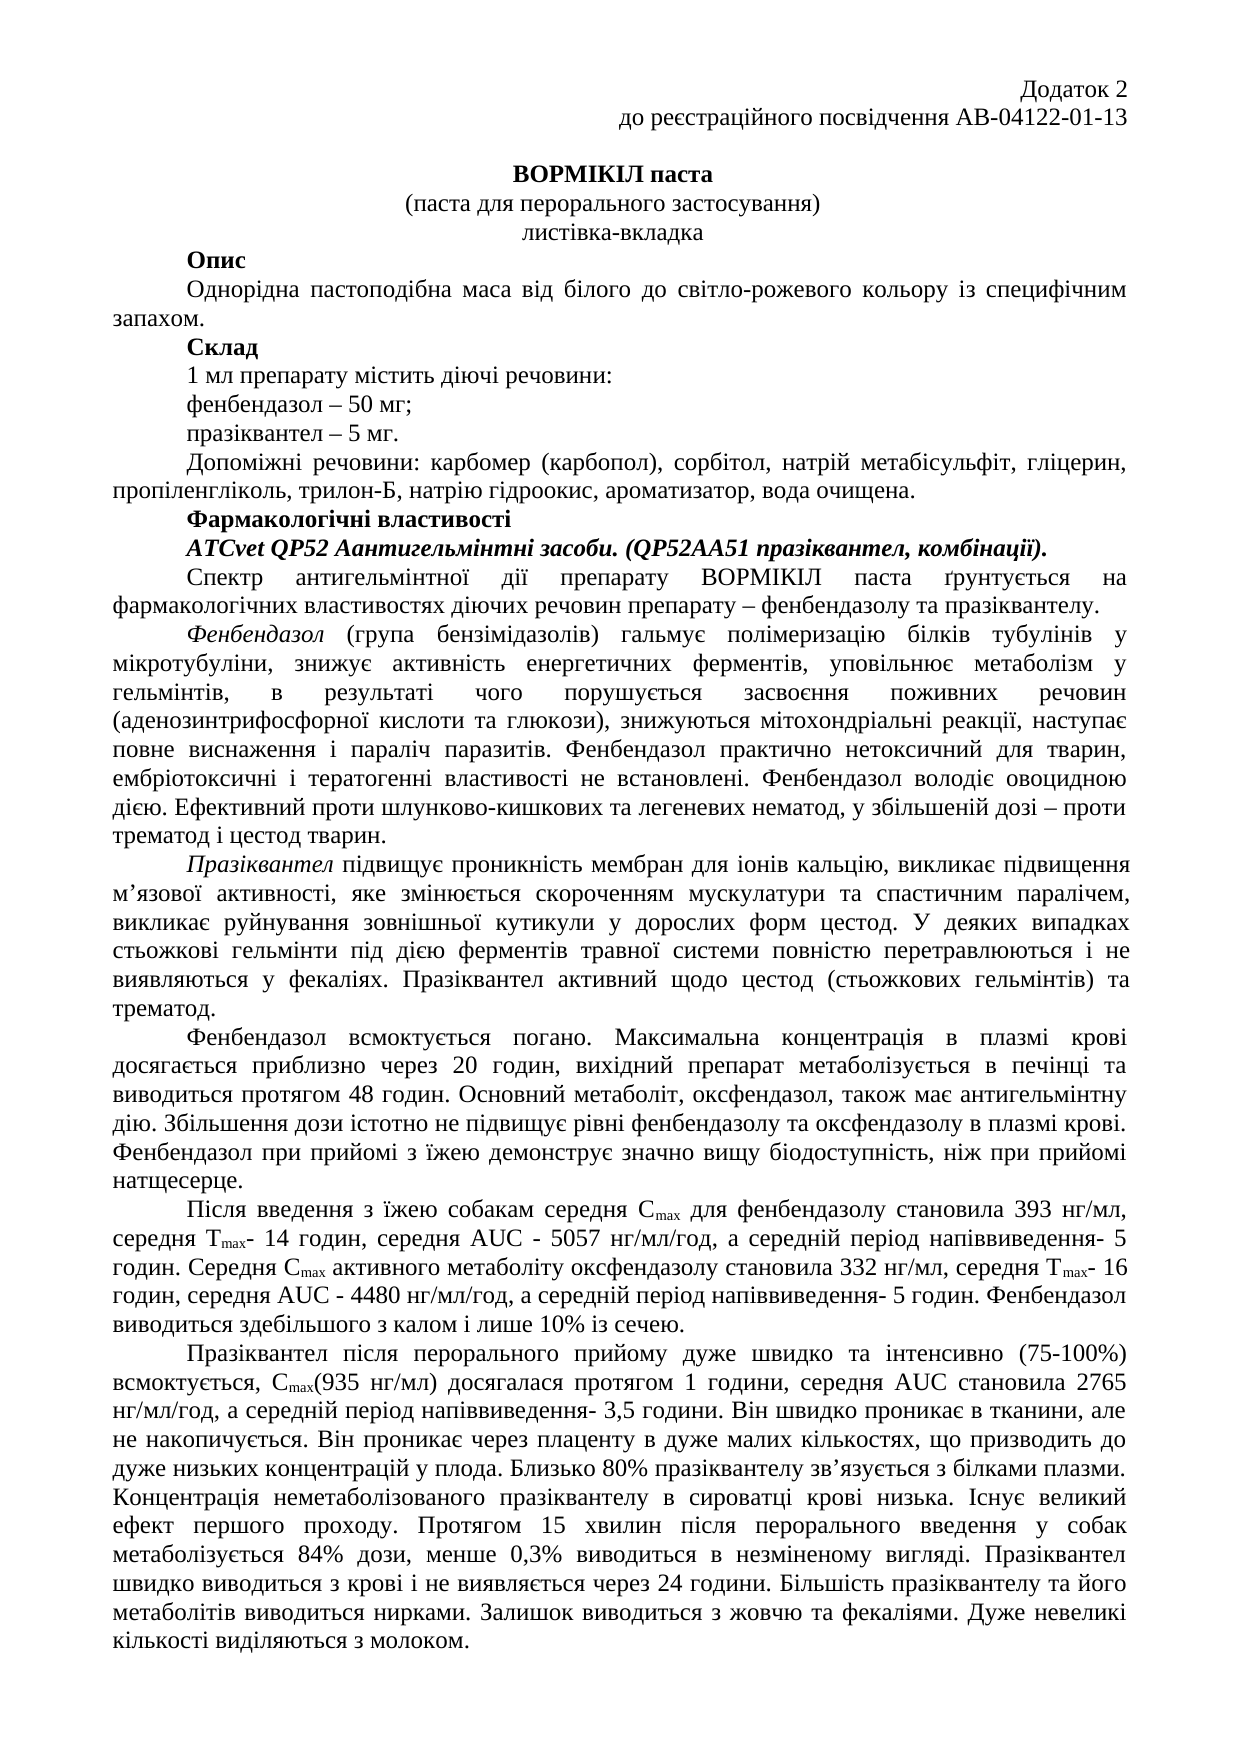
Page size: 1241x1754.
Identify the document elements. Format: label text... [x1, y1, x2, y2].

text ATCvet QP52 Аантигельмінтні засоби. (QP52AA51 празіквантел, комбінації). [112, 533, 1128, 562]
text празіквантел – 5 мг. [112, 418, 1128, 447]
text Фармакологічні властивості [112, 504, 1128, 533]
text 1 мл препарату містить діючі речовини: [112, 361, 1128, 389]
text Допоміжні речовини: карбомер (карбопол), сорбітол, натрій метабісульфіт, гліцерин, пропіленгліколь, трилон-Б, натрію гідроокис, ароматизатор, вода очищена. [112, 447, 1128, 504]
text Спектр антигельмінтної дії препарату ВОРМІКІЛ паста ґрунтується на фармакологічних властивостях діючих речовин препарату – фенбендазолу та празіквантелу. [112, 562, 1128, 619]
text Празіквантел підвищує проникність мембран для іонів кальцію, викликає підвищення м’язової активності, яке змінюється скороченням мускулатури та спастичним паралічем, викликає руйнування зовнішньої кутикули у дорослих форм цестод. У деяких випадках стьожкові гельмінти під дією ферментів травної системи повністю перетравлюються і не виявляються у фекаліях. Празіквантел активний щодо цестод (стьожкових гельмінтів) та трематод. [112, 849, 1131, 1022]
text листівка-вкладка [98, 217, 1128, 246]
text Склад [112, 332, 1128, 361]
text Опис [112, 246, 1128, 274]
text Після введення з їжею собакам середня Cmax для фенбендазолу становила 393 нг/мл, середня Tmax- 14 годин, середня AUC - 5057 нг/мл/год, а середній період напіввиведення- 5 годин. Середня Cmax активного метаболіту оксфендазолу становила 332 нг/мл, середня Tmax- 16 годин, середня AUC - 4480 нг/мл/год, а середній період напіввиведення- 5 годин. Фенбендазол виводиться здебільшого з калом і лише 10% із сечею. [112, 1194, 1128, 1338]
text ВОРМІКІЛ паста [98, 159, 1128, 188]
text фенбендазол – 50 мг; [112, 389, 1128, 418]
text Фенбендазол всмоктується погано. Максимальна концентрація в плазмі крові досягається приблизно через 20 годин, вихідний препарат метаболізується в печінці та виводиться протягом 48 годин. Основний метаболіт, оксфендазол, також має антигельмінтну дію. Збільшення дози істотно не підвищує рівні фенбендазолу та оксфендазолу в плазмі крові. Фенбендазол при прийомі з їжею демонструє значно вищу біодоступність, ніж при прийомі натщесерце. [112, 1022, 1128, 1194]
text Празіквантел після перорального прийому дуже швидко та інтенсивно (75-100%) всмоктується, Cmax(935 нг/мл) досягалася протягом 1 години, середня AUC становила 2765 нг/мл/год, а середній період напіввиведення- 3,5 години. Він швидко проникає в тканини, але не накопичується. Він проникає через плаценту в дуже малих кількостях, що призводить до дуже низьких концентрацій у плода. Близько 80% празіквантелу зв’язується з білками плазми. Концентрація неметаболізованого празіквантелу в сироватці крові низька. Існує великий ефект першого проходу. Протягом 15 хвилин після перорального введення у собак метаболізується 84% дози, менше 0,3% виводиться в незміненому вигляді. Празіквантел швидко виводиться з крові і не виявляється через 24 години. Більшість празіквантелу та його метаболітів виводиться нирками. Залишок виводиться з жовчю та фекаліями. Дуже невеликі кількості виділяються з молоком. [112, 1338, 1128, 1654]
text Фенбендазол (група бензімідазолів) гальмує полімеризацію білків тубулінів у мікротубуліни, знижує активність енергетичних ферментів, уповільнює метаболізм у гельмінтів, в результаті чого порушується засвоєння поживних речовин (аденозинтрифосфорної кислоти та глюкози), знижуються мітохондріальні реакції, наступає повне виснаження і параліч паразитів. Фенбендазол практично нетоксичний для тварин, ембріотоксичні і тератогенні властивості не встановлені. Фенбендазол володіє овоцидною дією. Ефективний проти шлунково-кишкових та легеневих нематод, у збільшеній дозі – проти трематод і цестод тварин. [112, 619, 1128, 849]
text Однорідна пастоподібна маса від білого до світло-рожевого кольору із специфічним запахом. [112, 274, 1128, 332]
text (паста для перорального застосування) [98, 188, 1128, 217]
